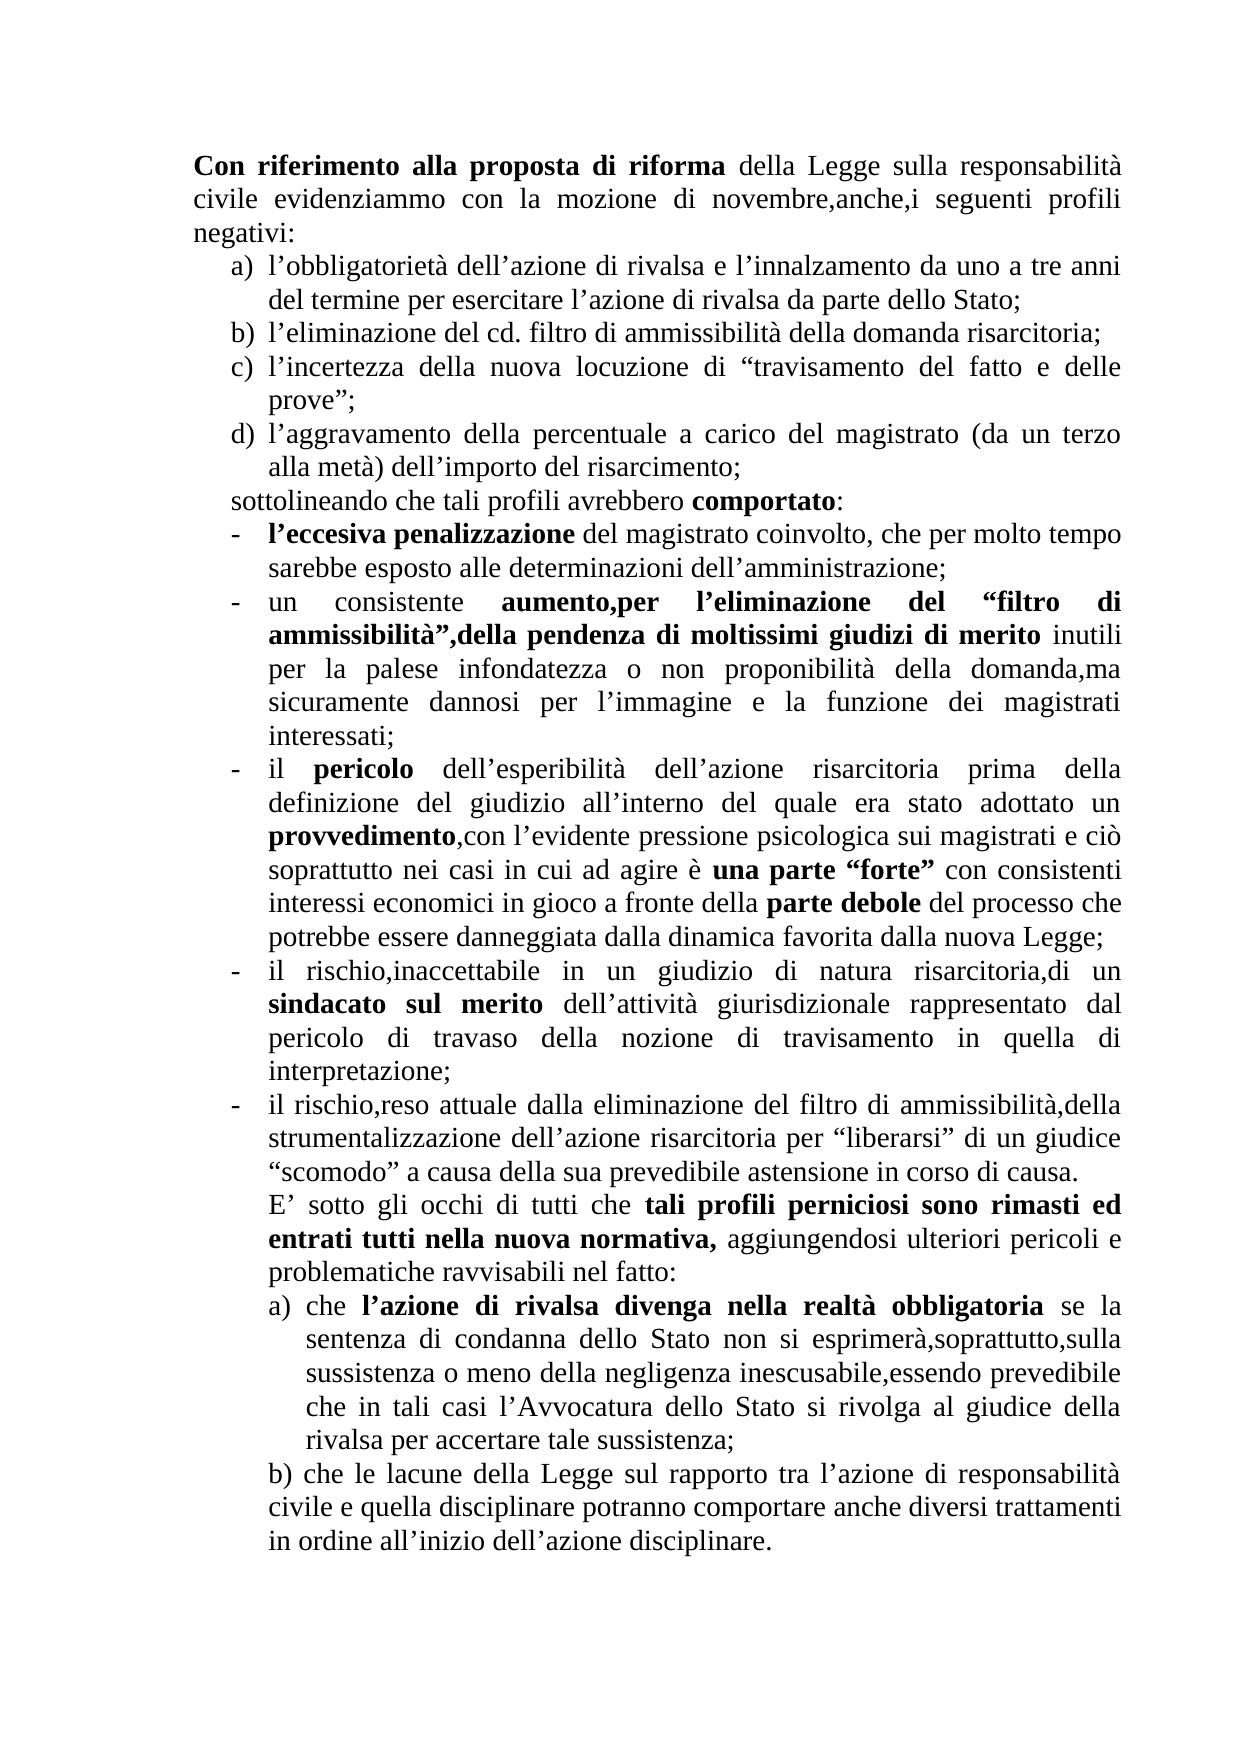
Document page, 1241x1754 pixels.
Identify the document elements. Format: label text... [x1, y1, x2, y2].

list il rischio,inaccettabile in un giudizio di natura risarcitoria,di un sindacato sul merito dell’attività giurisdizionale rappresentato dal pericolo di travaso della nozione di travisamento in quella di interpretazione; [231, 953, 1122, 1087]
list che l’azione di rivalsa divenga nella realtà obbligatoria se la sentenza di condanna dello Stato non si esprimerà,soprattutto,sulla sussistenza o meno della negligenza inescusabile,essendo prevedibile che in tali casi l’Avvocatura dello Stato si rivolga al giudice della rivalsa per accertare tale sussistenza; [268, 1288, 1122, 1456]
list l’eliminazione del cd. filtro di ammissibilità della domanda risarcitoria; [231, 315, 1122, 349]
list l’incertezza della nuova locuzione di “travisamento del fatto e delle prove”; [231, 349, 1122, 416]
list il pericolo dell’esperibilità dell’azione risarcitoria prima della definizione del giudizio all’interno del quale era stato adottato un provvedimento,con l’evidente pressione psicologica sui magistrati e ciò soprattutto nei casi in cui ad agire è una parte “forte” con consistenti interessi economici in gioco a fronte della parte debole del processo che potrebbe essere danneggiata dalla dinamica favorita dalla nuova Legge; [231, 751, 1122, 953]
list l’eccesiva penalizzazione del magistrato coinvolto, che per molto tempo sarebbe esposto alle determinazioni dell’amministrazione; [231, 517, 1122, 584]
text E’ sotto gli occhi di tutti che tali profili perniciosi sono rimasti ed entrati tutti nella nuova normativa, aggiungendosi ulteriori pericoli e problematiche ravvisabili nel fatto: [268, 1187, 1122, 1288]
list l’obbligatorietà dell’azione di rivalsa e l’innalzamento da uno a tre anni del termine per esercitare l’azione di rivalsa da parte dello Stato; [231, 248, 1122, 315]
text b) che le lacune della Legge sul rapporto tra l’azione di responsabilità civile e quella disciplinare potranno comportare anche diversi trattamenti in ordine all’inizio dell’azione disciplinare. [268, 1456, 1122, 1556]
text sottolineando che tali profili avrebbero comportato: [231, 483, 1122, 517]
text Con riferimento alla proposta di riforma della Legge sulla responsabilità civile evidenziammo con la mozione di novembre,anche,i seguenti profili negativi: [193, 148, 1122, 248]
list un consistente aumento,per l’eliminazione del “filtro di ammissibilità”,della pendenza di moltissimi giudizi di merito inutili per la palese infondatezza o non proponibilità della domanda,ma sicuramente dannosi per l’immagine e la funzione dei magistrati interessati; [231, 584, 1122, 751]
list il rischio,reso attuale dalla eliminazione del filtro di ammissibilità,della strumentalizzazione dell’azione risarcitoria per “liberarsi” di un giudice “scomodo” a causa della sua prevedibile astensione in corso di causa. [231, 1087, 1122, 1187]
list l’aggravamento della percentuale a carico del magistrato (da un terzo alla metà) dell’importo del risarcimento; [231, 416, 1122, 483]
